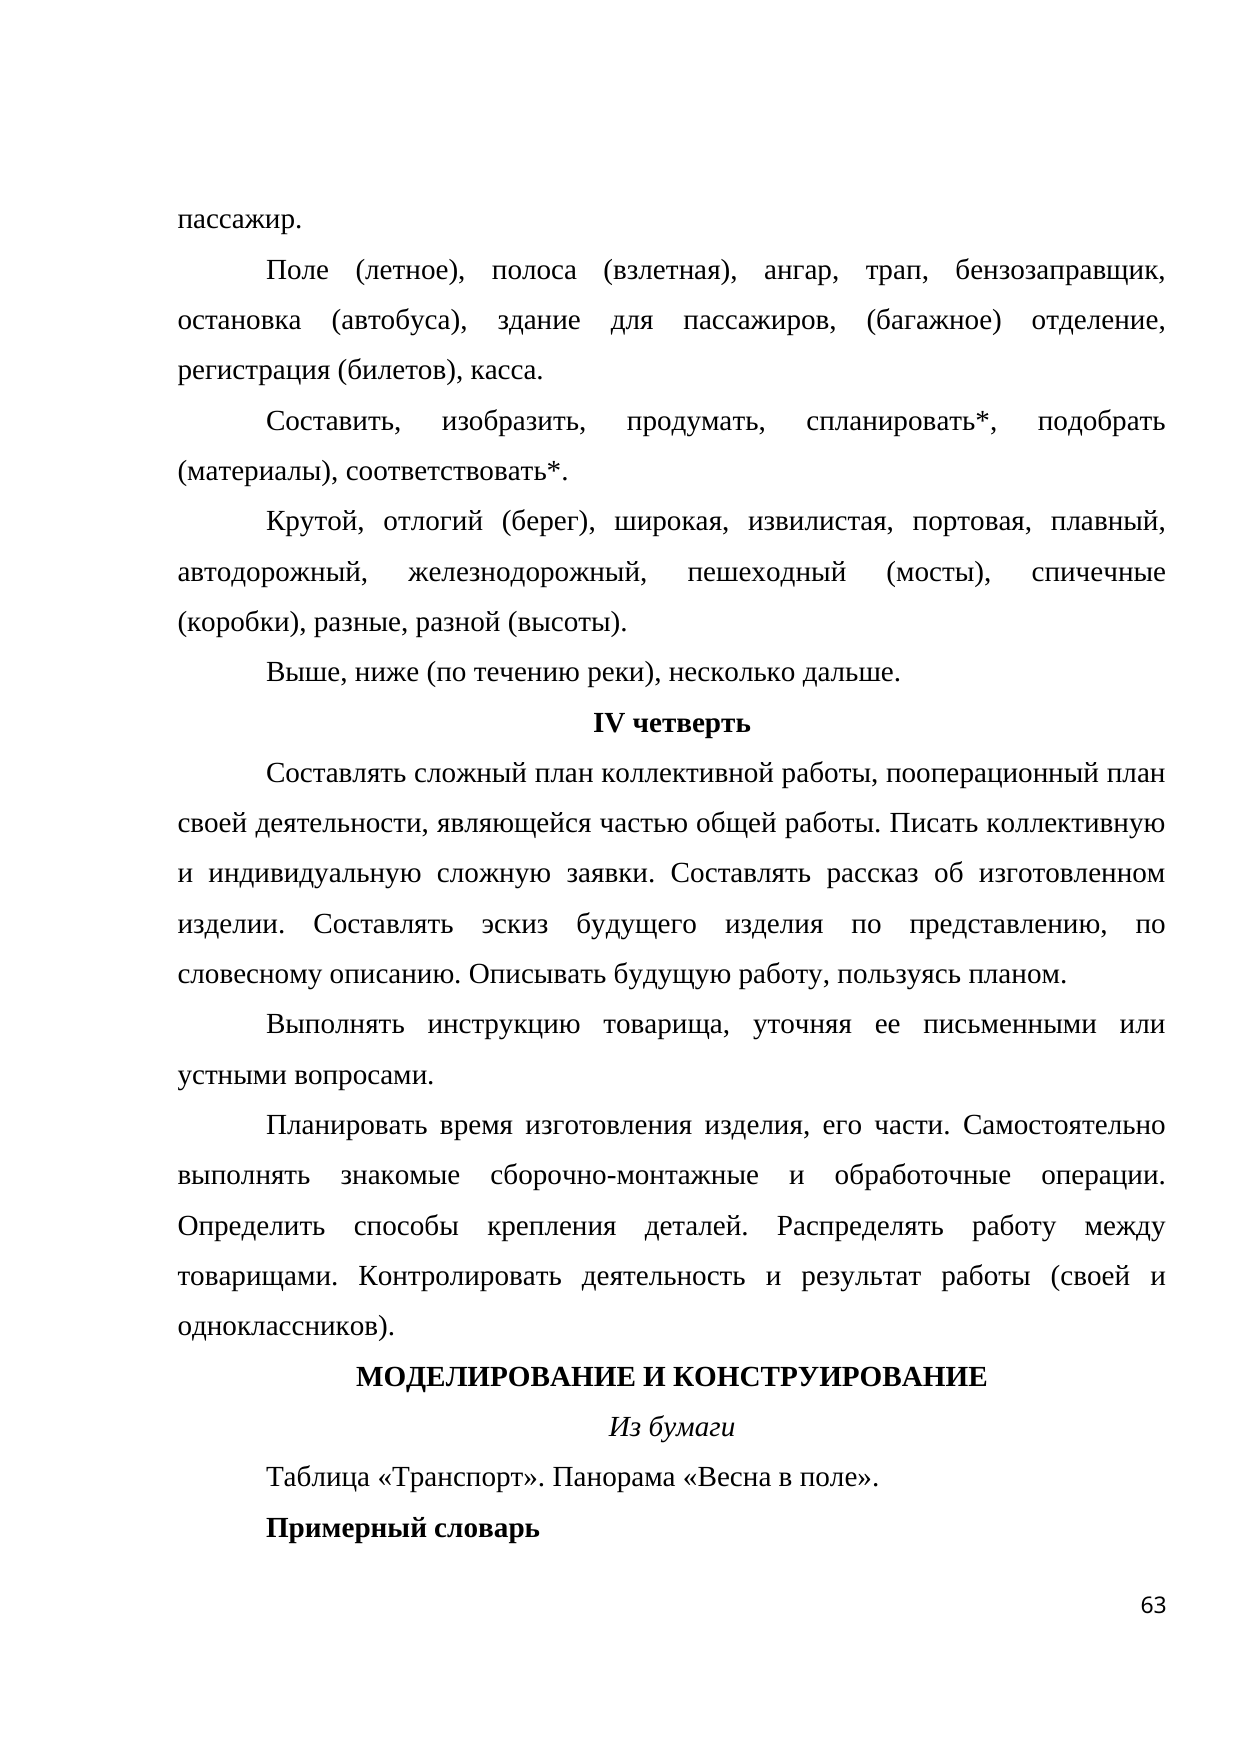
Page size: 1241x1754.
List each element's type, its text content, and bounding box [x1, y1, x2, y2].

text Поле (летное), полоса (взлетная), ангар, трап, бензозаправщик, остановка (автобуса), здание для пассажиров, (багажное) отделение, регистрация (билетов), касса. [177, 252, 1166, 386]
text Выполнять инструкцию товарища, уточняя ее письменными или устными вопросами. [177, 1007, 1166, 1090]
text Планировать время изготовления изделия, его части. Самостоятельно выполнять знакомые сборочно-монтажные и обработочные операции. Определить способы крепления деталей. Распределять работу между товарищами. Контролировать деятельность и результат работы (своей и одноклассников). [177, 1107, 1166, 1342]
text IV четверть [177, 705, 1166, 738]
text Крутой, отлогий (берег), широкая, извилистая, портовая, плавный, автодорожный, железнодорожный, пешеходный (мосты), спичечные (коробки), разные, разной (высоты). [177, 503, 1166, 638]
text Примерный словарь [177, 1510, 1166, 1543]
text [177, 202, 1166, 235]
text Составлять сложный план коллективной работы, пооперационный план своей деятельности, являющейся частью общей работы. Писать коллективную и индивидуальную сложную заявки. Составлять рассказ об изготовленном изделии. Составлять эскиз будущего изделия по представлению, по словесному описанию. Описывать будущую работу, пользуясь планом. [177, 755, 1166, 990]
text Выше, ниже (по течению реки), несколько дальше. [177, 654, 1166, 688]
text Из бумаги [177, 1409, 1166, 1443]
text МОДЕЛИРОВАНИЕ И КОНСТРУИРОВАНИЕ [177, 1359, 1166, 1392]
text Составить, изобразить, продумать, спланировать*, подобрать (материалы), соответствовать*. [177, 403, 1166, 487]
text Таблица «Транспорт». Панорама «Весна в поле». [177, 1459, 1166, 1493]
